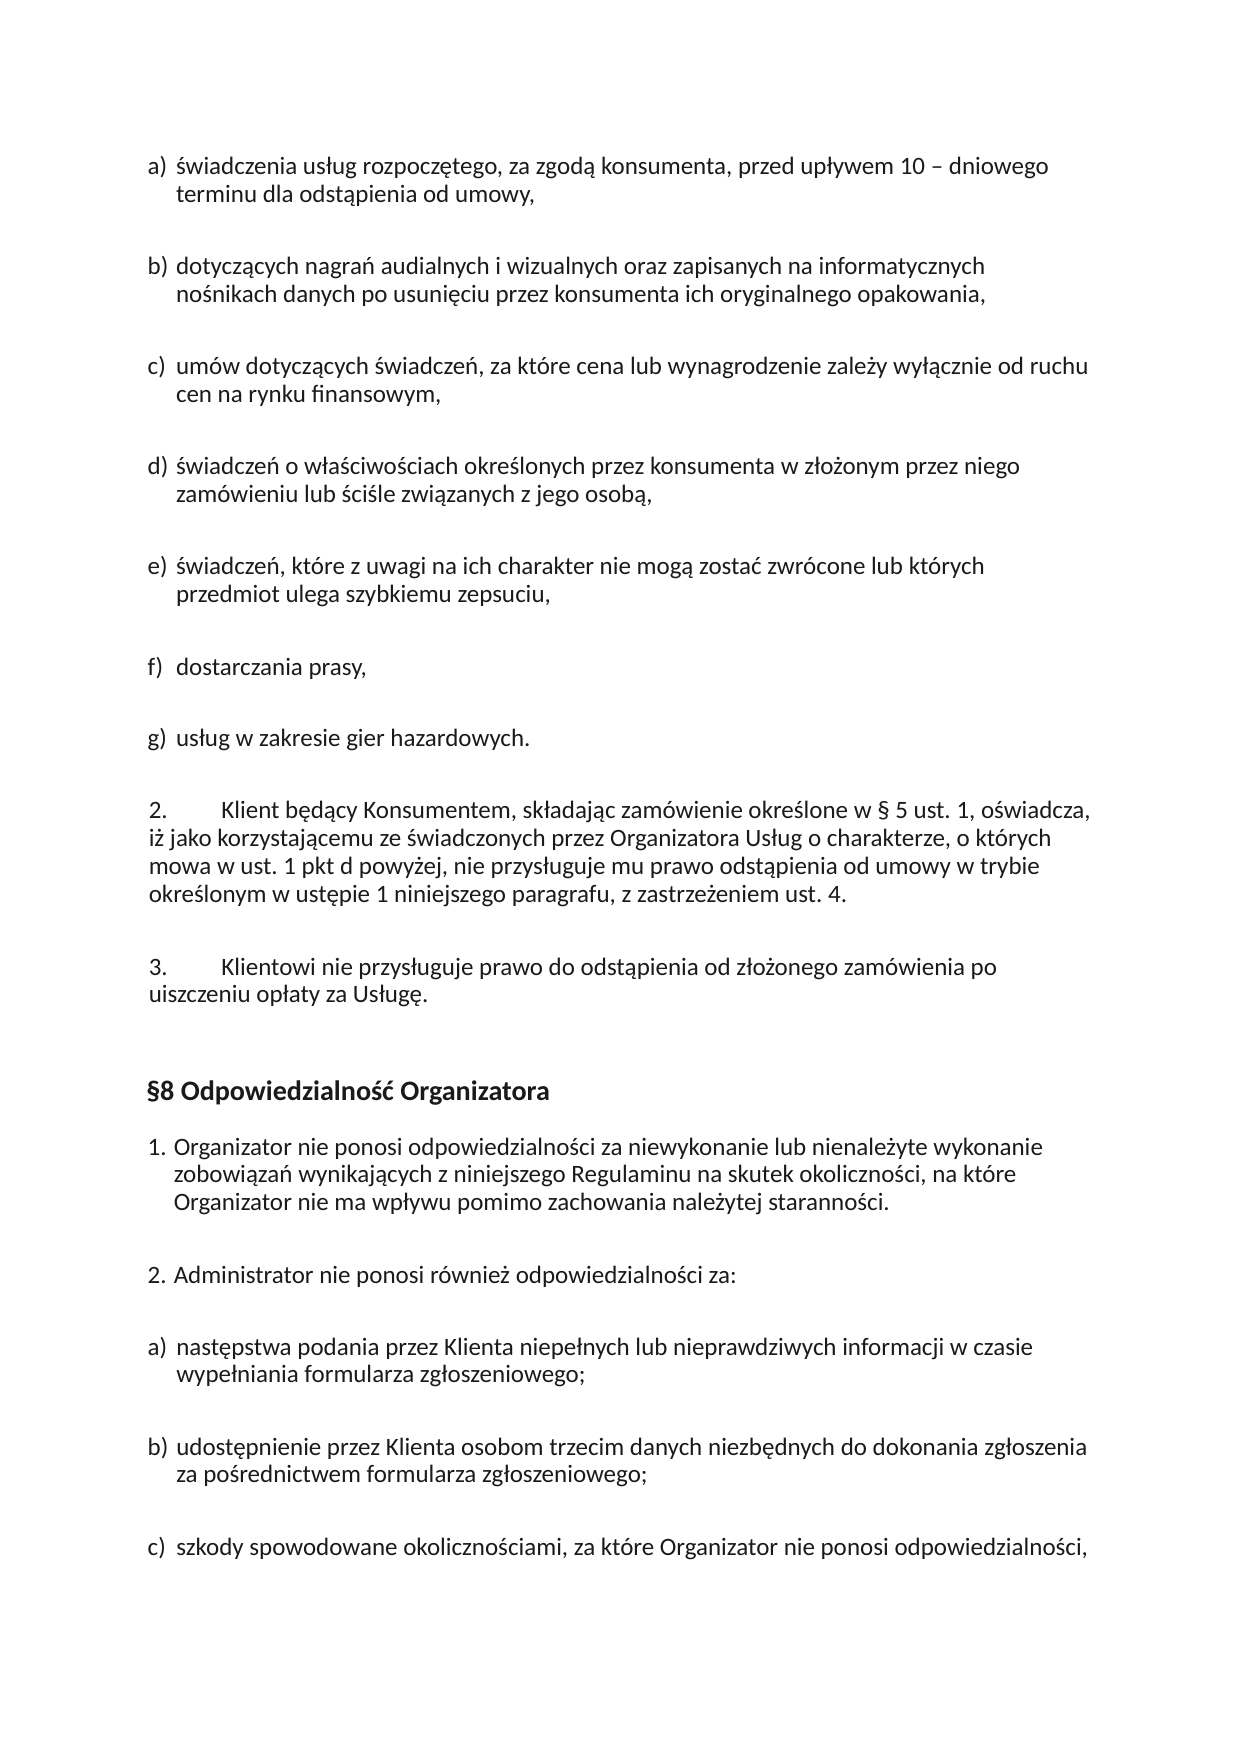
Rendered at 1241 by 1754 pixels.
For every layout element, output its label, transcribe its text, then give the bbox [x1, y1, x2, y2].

list usług w zakresie gier hazardowych. [147, 724, 1092, 752]
list Organizator nie ponosi odpowiedzialności za niewykonanie lub nienależyte wykonanie zobowiązań wynikających z niniejszego Regulaminu na skutek okoliczności, na które Organizator nie ma wpływu pomimo zachowania należytej staranności. [147, 1132, 1092, 1217]
list świadczenia usług rozpoczętego, za zgodą konsumenta, przed upływem 10 – dniowego terminu dla odstąpienia od umowy, [147, 152, 1092, 208]
list następstwa podania przez Klienta niepełnych lub nieprawdziwych informacji w czasie wypełniania formularza zgłoszeniowego; [147, 1332, 1092, 1389]
list świadczeń o właściwościach określonych przez konsumenta w złożonym przez niego zamówieniu lub ściśle związanych z jego osobą, [147, 452, 1092, 508]
list Administrator nie ponosi również odpowiedzialności za: [147, 1261, 1092, 1289]
list dotyczących nagrań audialnych i wizualnych oraz zapisanych na informatycznych nośnikach danych po usunięciu przez konsumenta ich oryginalnego opakowania, [147, 252, 1092, 308]
list świadczeń, które z uwagi na ich charakter nie mogą zostać zwrócone lub których przedmiot ulega szybkiemu zepsuciu, [147, 552, 1092, 608]
list udostępnienie przez Klienta osobom trzecim danych niezbędnych do dokonania zgłoszenia za pośrednictwem formularza zgłoszeniowego; [147, 1432, 1092, 1489]
list szkody spowodowane okolicznościami, za które Organizator nie ponosi odpowiedzialności, [147, 1532, 1092, 1561]
list umów dotyczących świadczeń, za które cena lub wynagrodzenie zależy wyłącznie od ruchu cen na rynku finansowym, [147, 352, 1092, 408]
list dostarczania prasy, [147, 652, 1092, 681]
list Klientowi nie przysługuje prawo do odstąpienia od złożonego zamówienia po uiszczeniu opłaty za Usługę. [148, 952, 1092, 1009]
subtitle §8 Odpowiedzialność Organizatora [146, 1073, 1092, 1107]
list Klient będący Konsumentem, składając zamówienie określone w § 5 ust. 1, oświadcza, iż jako korzystającemu ze świadczonych przez Organizatora Usług o charakterze, o których mowa w ust. 1 pkt d powyżej, nie przysługuje mu prawo odstąpienia od umowy w trybie określonym w ustępie 1 niniejszego paragrafu, z zastrzeżeniem ust. 4. [148, 796, 1092, 909]
